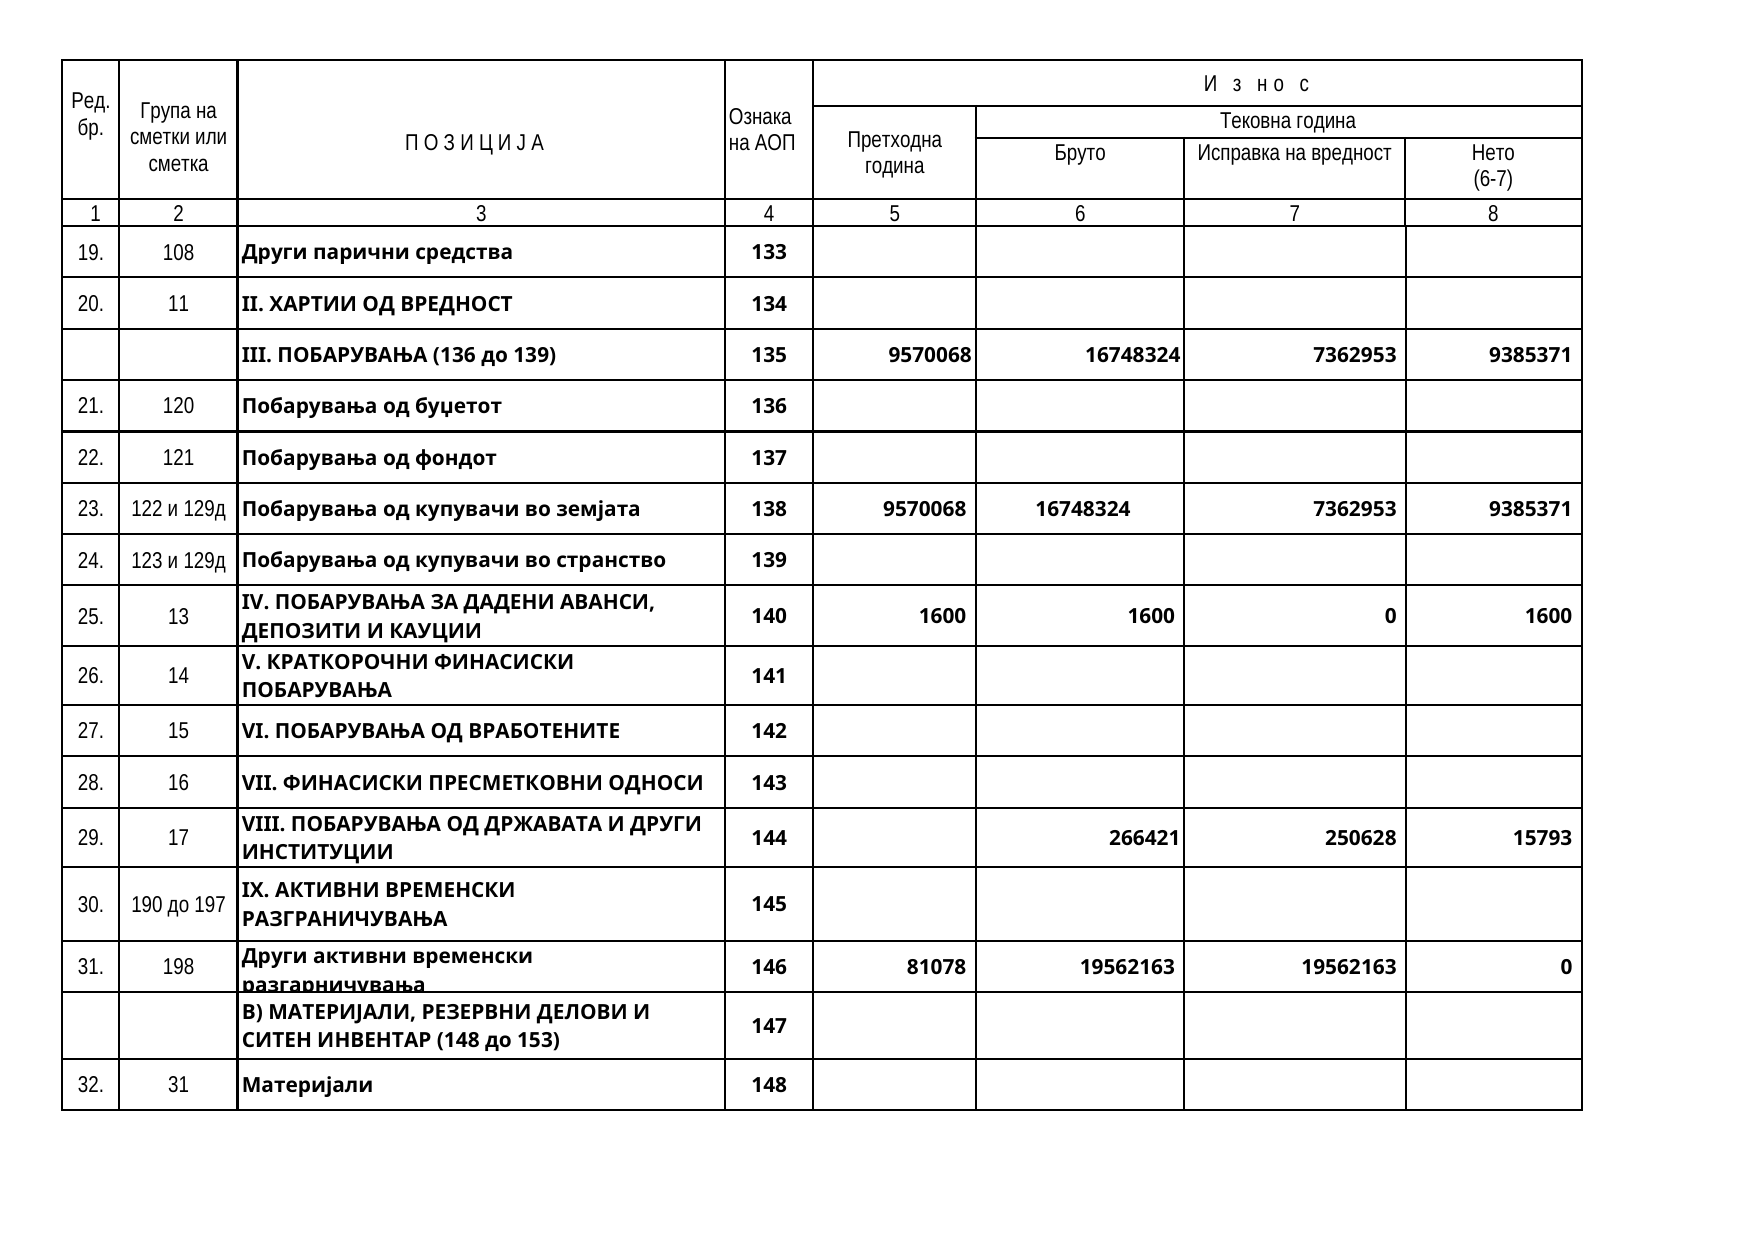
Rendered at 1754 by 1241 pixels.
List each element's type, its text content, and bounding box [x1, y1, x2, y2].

table_cell [814, 809, 975, 866]
table_cell [1185, 278, 1405, 328]
table_cell 1 [63, 200, 76, 225]
table_cell 31 [120, 1060, 236, 1109]
table_cell VI. ПОБАРУВАЊА ОД ВРАБОТЕНИТЕ [239, 706, 724, 755]
table_cell И з н о с [814, 61, 1581, 105]
table_cell [977, 278, 1183, 328]
table_cell Исправка на вредност [1185, 139, 1404, 197]
table_cell 32. [63, 1060, 118, 1109]
table_cell 19562163 [1185, 942, 1405, 991]
table_cell 134 [726, 278, 812, 328]
table_cell [1185, 647, 1405, 704]
table_cell [1185, 757, 1405, 807]
table_cell 120 [120, 381, 236, 430]
table_cell 122 и 129д [120, 484, 236, 533]
table_cell [814, 227, 975, 276]
table_cell [63, 330, 118, 379]
table_cell [1407, 381, 1581, 430]
table_cell 0 [1185, 586, 1405, 645]
table_cell 7362953 [1185, 484, 1405, 533]
table_cell VIII. ПОБАРУВАЊА ОД ДРЖАВАТА И ДРУГИ ИНСТИТУЦИИ [239, 809, 724, 866]
table_cell [977, 433, 1183, 482]
table_cell [1185, 227, 1405, 276]
table_cell 15 [120, 706, 236, 755]
table_cell 19562163 [977, 942, 1183, 991]
table_cell III. ПОБАРУВАЊА (136 до 139) [239, 330, 724, 379]
table_cell 133 [726, 227, 812, 276]
table_cell [1407, 227, 1581, 276]
table_cell [1407, 535, 1581, 584]
table_cell 135 [726, 330, 812, 379]
table_cell [977, 993, 1183, 1058]
table_cell [814, 868, 975, 939]
table_cell 9570068 [814, 484, 975, 533]
table_cell 1600 [814, 586, 975, 645]
table_cell 31. [63, 942, 118, 991]
table_cell [1185, 535, 1405, 584]
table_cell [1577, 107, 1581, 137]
table_cell Други активни временски разгарничувања [239, 942, 724, 991]
table_cell [1407, 757, 1581, 807]
table_cell [977, 868, 1183, 939]
table_cell 30. [63, 868, 118, 939]
table_cell П О З И Ц И Ј А [239, 61, 724, 197]
table_cell [1407, 278, 1581, 328]
table_cell 14 [120, 647, 236, 704]
table_cell [814, 433, 975, 482]
table_cell 190 до 197 [120, 868, 236, 939]
table_cell 15793 [1407, 809, 1581, 866]
table_cell [1407, 647, 1581, 704]
table_cell [1407, 993, 1581, 1058]
table_cell [1185, 1060, 1405, 1109]
table_cell 29. [63, 809, 118, 866]
table_cell 266421 [977, 809, 1183, 866]
table_cell 140 [726, 586, 812, 645]
table_cell 1600 [1407, 586, 1581, 645]
table_cell [1407, 706, 1581, 755]
table_cell 145 [726, 868, 812, 939]
table_cell [977, 757, 1183, 807]
table_cell 22. [63, 433, 118, 482]
table_cell [1185, 706, 1405, 755]
table_cell [814, 993, 975, 1058]
table_cell [1185, 433, 1405, 482]
table_cell 20. [63, 278, 118, 328]
table_cell VII. ФИНАСИСКИ ПРЕСМЕТКОВНИ ОДНОСИ [239, 757, 724, 807]
table_cell [977, 706, 1183, 755]
table_cell 13 [120, 586, 236, 645]
table_cell [1407, 868, 1581, 939]
table_cell 136 [726, 381, 812, 430]
table_cell II. ХАРТИИ ОД ВРЕДНОСТ [239, 278, 724, 328]
table_cell 141 [726, 647, 812, 704]
table_cell 16748324 [977, 330, 1183, 379]
table_cell 0 [1407, 942, 1581, 991]
table_cell В) МАТЕРИЈАЛИ, РЕЗЕРВНИ ДЕЛОВИ И СИТЕН ИНВЕНТАР (148 до 153) [239, 993, 724, 1058]
table_cell 148 [726, 1060, 812, 1109]
table_cell [977, 647, 1183, 704]
table_cell 81078 [814, 942, 975, 991]
table_cell [63, 993, 118, 1058]
table_cell 250628 [1185, 809, 1405, 866]
table_cell 198 [120, 942, 236, 991]
table_cell IV. ПОБАРУВАЊА ЗА ДАДЕНИ АВАНСИ, ДЕПОЗИТИ И КАУЦИИ [239, 586, 724, 645]
table_cell [1185, 868, 1405, 939]
table_cell [814, 535, 975, 584]
table_cell 21. [63, 381, 118, 430]
table_cell Побарувања од фондот [239, 433, 724, 482]
table_cell 144 [726, 809, 812, 866]
table_cell 123 и 129д [120, 535, 236, 584]
table_cell [977, 535, 1183, 584]
table_cell [814, 381, 975, 430]
table_cell 19. [63, 227, 118, 276]
table_cell 17 [120, 809, 236, 866]
table_cell [1407, 1060, 1581, 1109]
table_cell [1407, 433, 1581, 482]
table_cell 16748324 [977, 484, 1183, 533]
table_cell 139 [726, 535, 812, 584]
table_cell Претходна година [814, 107, 975, 197]
table_cell 26. [63, 647, 118, 704]
table_cell Побарувања од купувачи во странство [239, 535, 724, 584]
table_cell 9385371 [1407, 484, 1581, 533]
table_cell [814, 1060, 975, 1109]
table_cell Група на сметки или сметка [120, 61, 236, 197]
table_cell 16 [120, 757, 236, 807]
table_cell 143 [726, 757, 812, 807]
table_cell [120, 993, 236, 1058]
table_cell 27. [63, 706, 118, 755]
table_cell [977, 381, 1183, 430]
table_cell 28. [63, 757, 118, 807]
table_cell 121 [120, 433, 236, 482]
table_cell 24. [63, 535, 118, 584]
table_cell 147 [726, 993, 812, 1058]
table_cell IX. АКТИВНИ ВРЕМЕНСКИ РАЗГРАНИЧУВАЊА [239, 868, 724, 939]
table_cell Нето (6-7) [1406, 139, 1581, 197]
table_cell Побарувања од буџетот [239, 381, 724, 430]
table_cell [1185, 993, 1405, 1058]
table_cell Други парични средства [239, 227, 724, 276]
table_cell 1600 [977, 586, 1183, 645]
table_cell [977, 1060, 1183, 1109]
table_cell 108 [120, 227, 236, 276]
table_cell Побарувања од купувачи во земјата [239, 484, 724, 533]
table_cell 9570068 [814, 330, 975, 379]
table_cell [1185, 381, 1405, 430]
table_cell [977, 227, 1183, 276]
table_cell 9385371 [1407, 330, 1581, 379]
table_cell 25. [63, 586, 118, 645]
table_cell 137 [726, 433, 812, 482]
table_cell Ознака на АОП [726, 61, 812, 197]
table_cell Материјали [239, 1060, 724, 1109]
table_cell 23. [63, 484, 118, 533]
table_cell Бруто [977, 139, 1183, 197]
table_cell [814, 757, 975, 807]
table_cell [814, 647, 975, 704]
table_cell 146 [726, 942, 812, 991]
table_cell [814, 706, 975, 755]
table_cell 142 [726, 706, 812, 755]
table_cell 7362953 [1185, 330, 1405, 379]
table_cell [814, 278, 975, 328]
table_cell [120, 330, 236, 379]
table_cell V. КРАТКОРОЧНИ ФИНАСИСКИ ПОБАРУВАЊА [239, 647, 724, 704]
table_cell 11 [120, 278, 236, 328]
table_cell 138 [726, 484, 812, 533]
